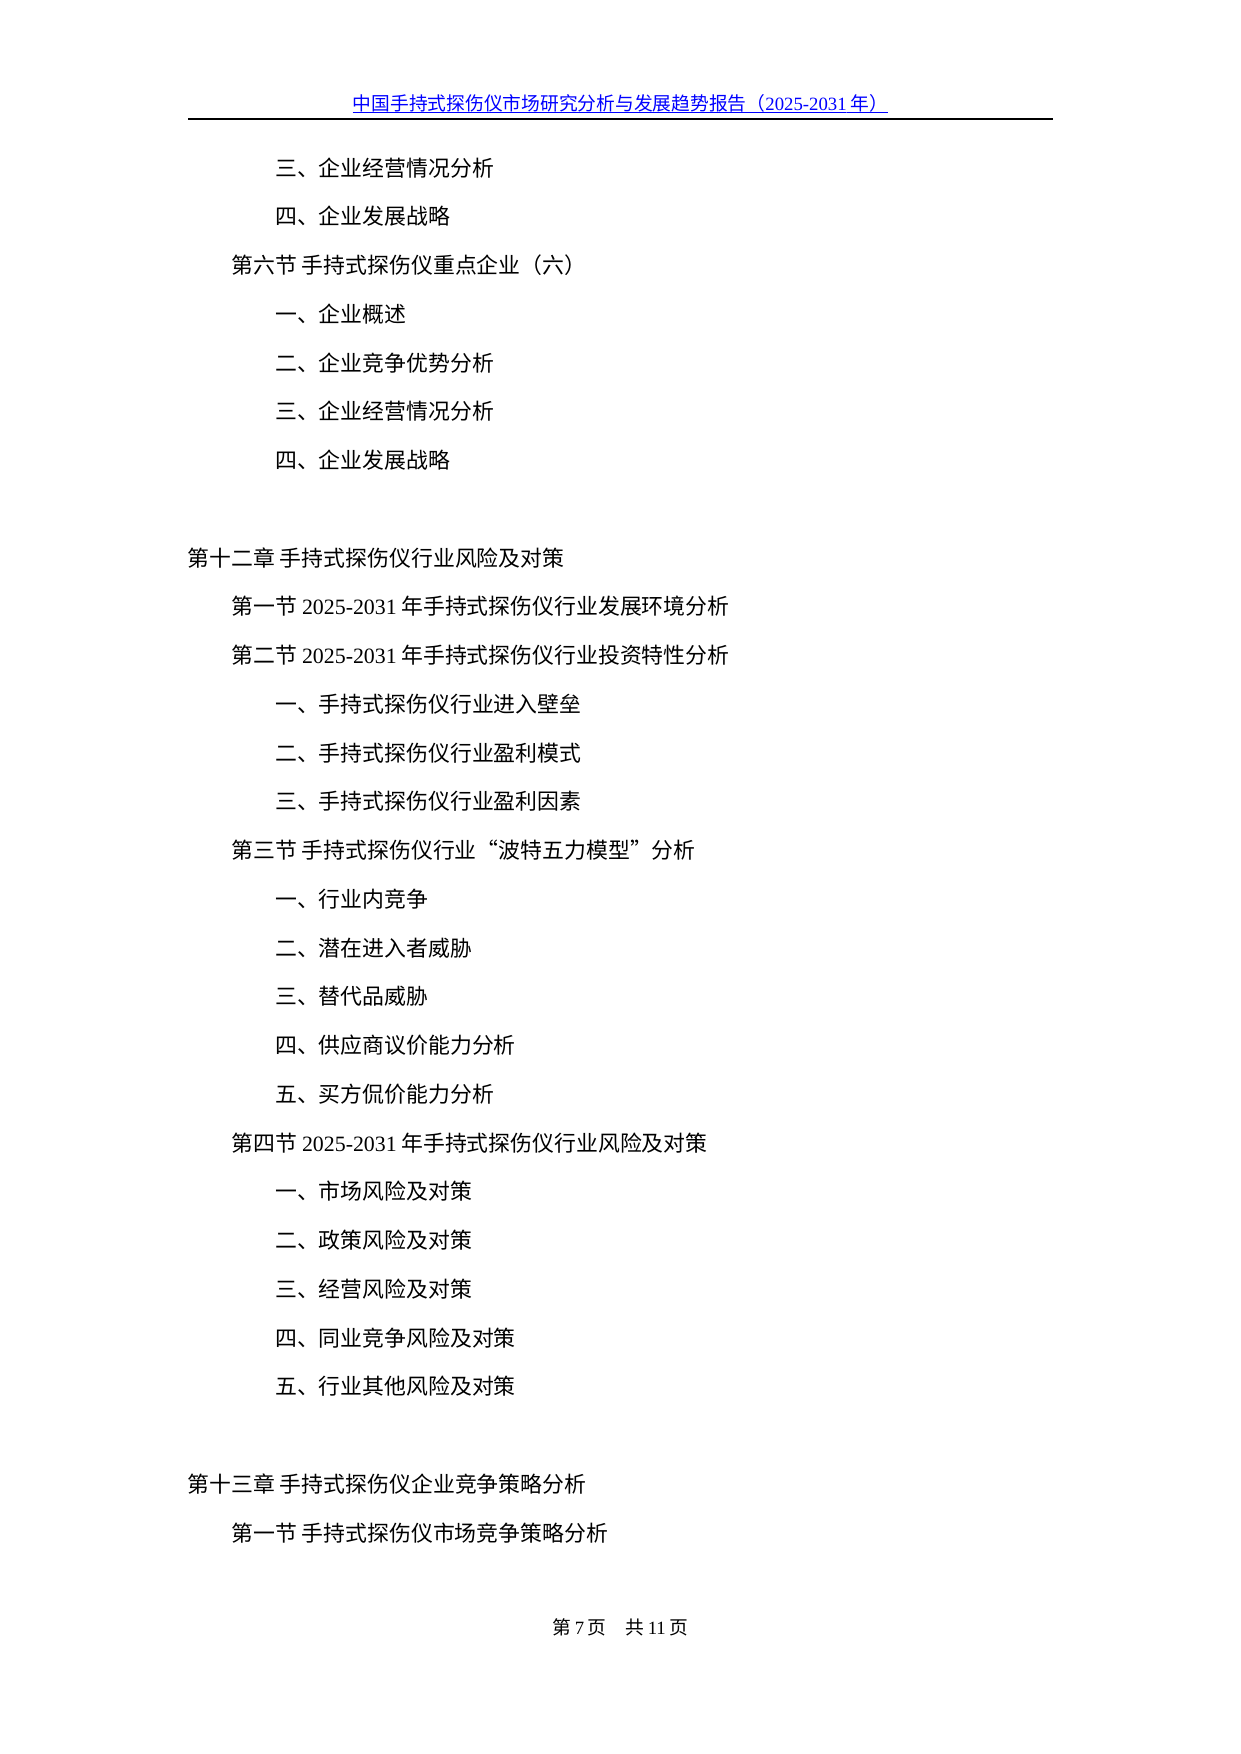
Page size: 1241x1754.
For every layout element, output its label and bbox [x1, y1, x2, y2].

text [187, 150, 1053, 1548]
